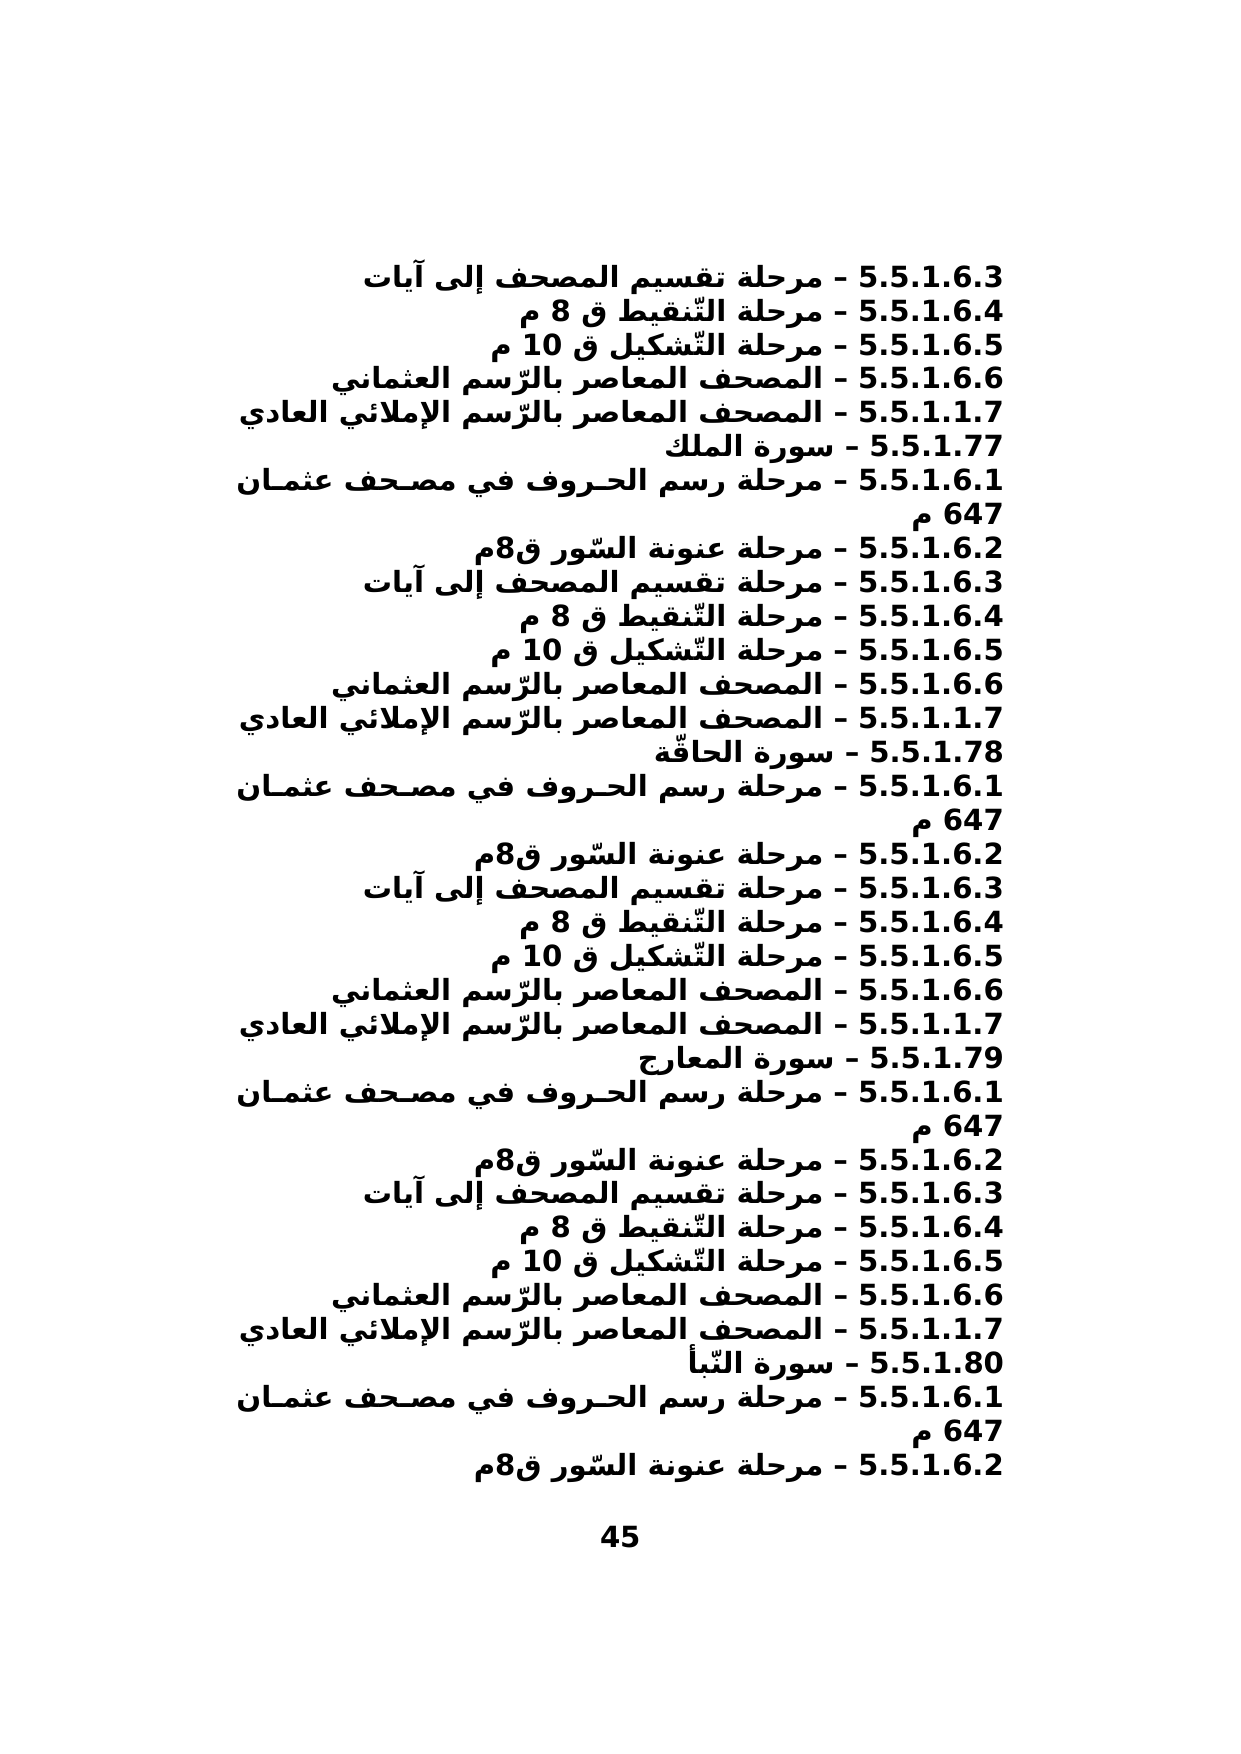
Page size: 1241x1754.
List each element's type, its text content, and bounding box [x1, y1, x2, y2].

text 5.5.1.6.4 – مرحلة التّنقيط ق 8 م [236, 905, 1004, 939]
text 5.5.1.6.5 – مرحلة التّشكيل ق 10 م [236, 328, 1004, 362]
text 5.5.1.6.1 – مرحلة رسم الحروف في مصحف عثمان 647 م [236, 769, 1004, 837]
text 5.5.1.77 – سورة الملك [236, 430, 1004, 464]
text 5.5.1.6.2 – مرحلة عنونة السّور ق8م [236, 1448, 1004, 1482]
text 5.5.1.6.5 – مرحلة التّشكيل ق 10 م [236, 633, 1004, 667]
text 5.5.1.6.6 – المصحف المعاصر بالرّسم العثماني [236, 667, 1004, 701]
text 5.5.1.6.3 – مرحلة تقسيم المصحف إلى آيات [236, 1177, 1004, 1211]
text 5.5.1.6.4 – مرحلة التّنقيط ق 8 م [236, 294, 1004, 328]
text 5.5.1.1.7 – المصحف المعاصر بالرّسم الإملائي العادي [236, 1007, 1004, 1041]
text 5.5.1.6.3 – مرحلة تقسيم المصحف إلى آيات [236, 566, 1004, 599]
text 5.5.1.6.4 – مرحلة التّنقيط ق 8 م [236, 1211, 1004, 1245]
text 5.5.1.80 – سورة النّبأ [236, 1347, 1004, 1381]
text 5.5.1.6.6 – المصحف المعاصر بالرّسم العثماني [236, 362, 1004, 396]
text 5.5.1.6.5 – مرحلة التّشكيل ق 10 م [236, 1245, 1004, 1279]
text 5.5.1.1.7 – المصحف المعاصر بالرّسم الإملائي العادي [236, 701, 1004, 735]
text 5.5.1.78 – سورة الحاقّة [236, 735, 1004, 769]
text 5.5.1.6.1 – مرحلة رسم الحروف في مصحف عثمان 647 م [236, 464, 1004, 532]
text 5.5.1.6.4 – مرحلة التّنقيط ق 8 م [236, 599, 1004, 633]
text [236, 1313, 1004, 1347]
text 5.5.1.6.2 – مرحلة عنونة السّور ق8م [236, 1143, 1004, 1177]
text 5.5.1.6.2 – مرحلة عنونة السّور ق8م [236, 532, 1004, 566]
text 5.5.1.6.2 – مرحلة عنونة السّور ق8م [236, 837, 1004, 871]
text 5.5.1.6.6 – المصحف المعاصر بالرّسم العثماني [236, 973, 1004, 1007]
text 5.5.1.6.6 – المصحف المعاصر بالرّسم العثماني [236, 1279, 1004, 1313]
text 5.5.1.6.5 – مرحلة التّشكيل ق 10 م [236, 939, 1004, 973]
text 5.5.1.79 – سورة المعارج [236, 1041, 1004, 1075]
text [236, 396, 1004, 430]
text 5.5.1.6.1 – مرحلة رسم الحروف في مصحف عثمان 647 م [236, 1075, 1004, 1143]
text 5.5.1.6.3 – مرحلة تقسيم المصحف إلى آيات [236, 260, 1004, 294]
text 5.5.1.6.1 – مرحلة رسم الحروف في مصحف عثمان 647 م [236, 1381, 1004, 1448]
text 5.5.1.6.3 – مرحلة تقسيم المصحف إلى آيات [236, 871, 1004, 905]
